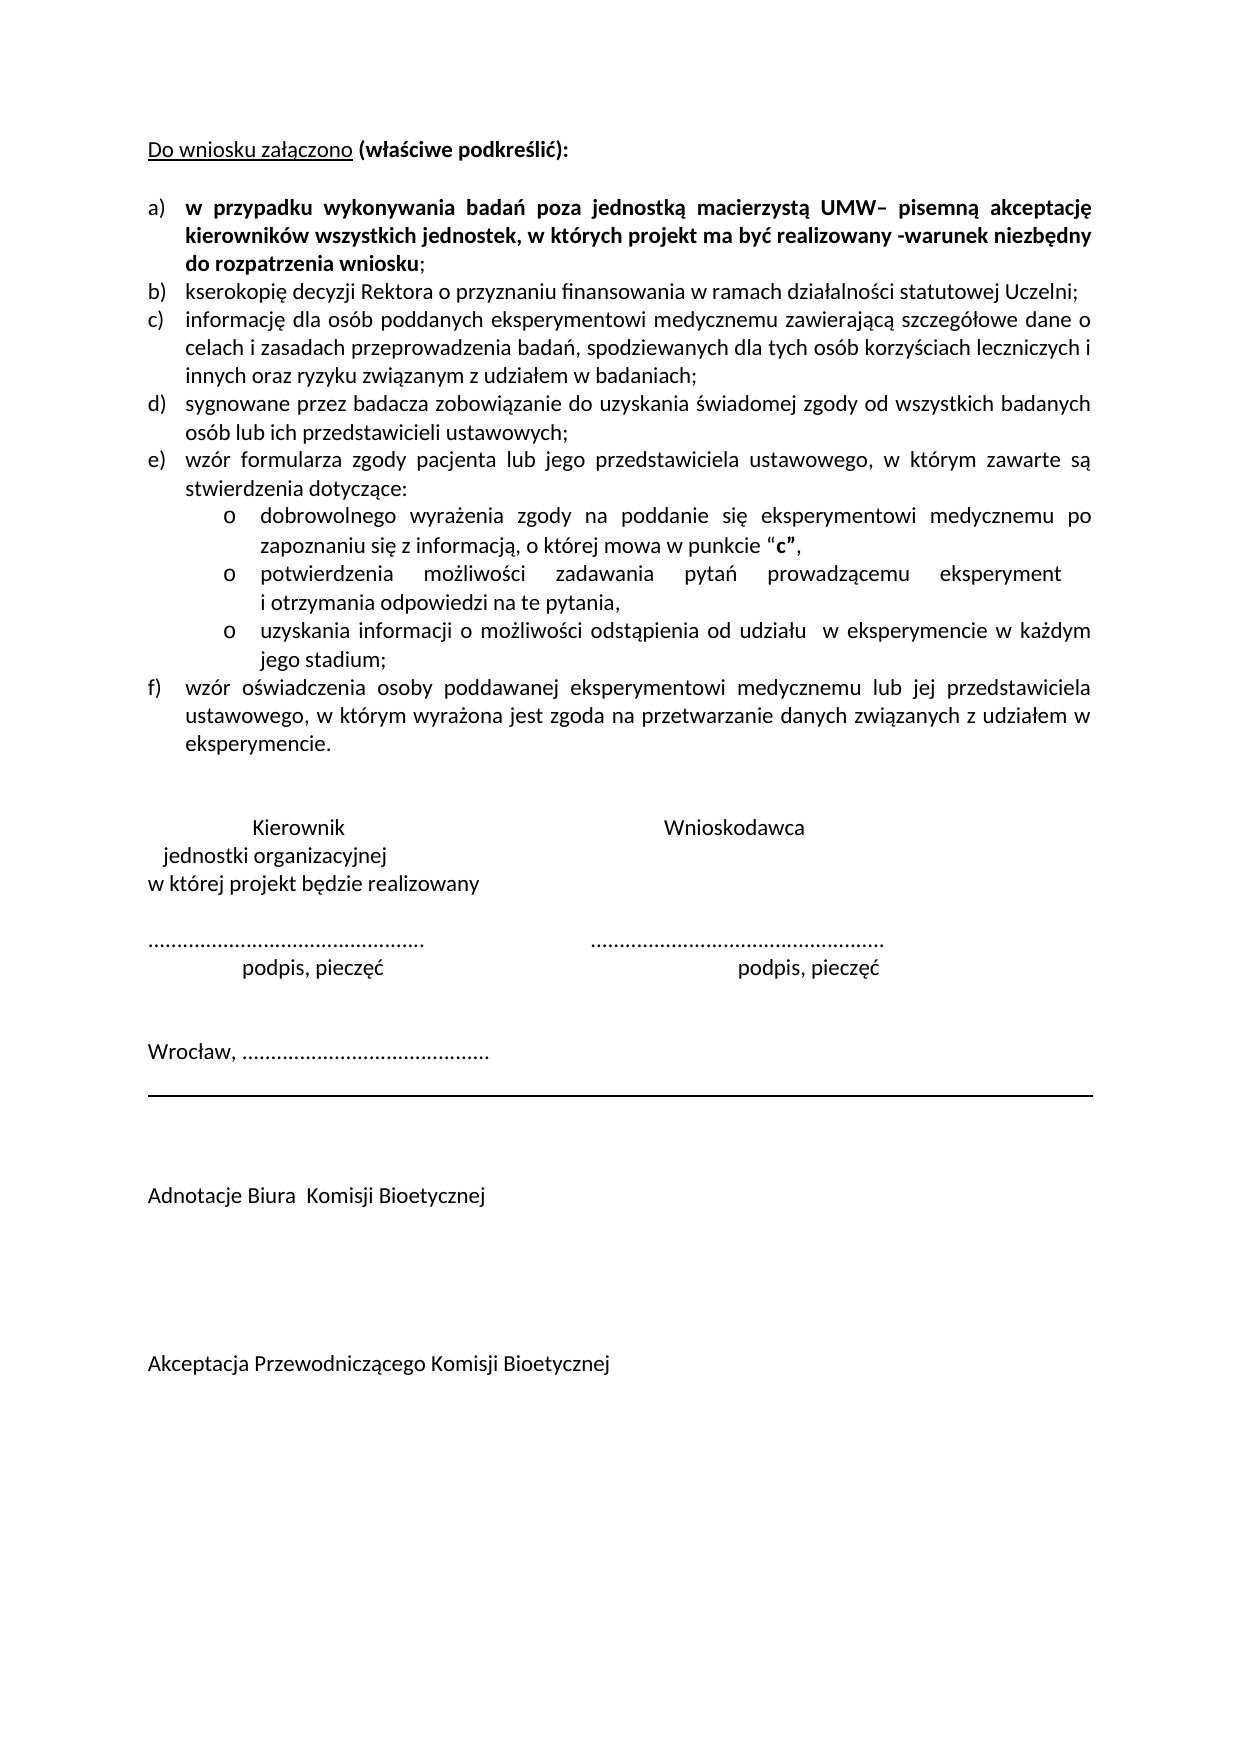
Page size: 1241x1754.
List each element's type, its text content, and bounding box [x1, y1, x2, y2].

text podpis, pieczęć podpis, pieczęć [221, 953, 1093, 981]
list dobrowolnego wyrażenia zgody na poddanie się eksperymentowi medycznemu po zapoznaniu się z informacją, o której mowa w punkcie “c”, [223, 502, 1093, 559]
list kserokopię decyzji Rektora o przyznaniu finansowania w ramach działalności statutowej Uczelni; [148, 277, 1093, 306]
text Akceptacja Przewodniczącego Komisji Bioetycznej [148, 1349, 1093, 1377]
text w której projekt będzie realizowany [148, 869, 1093, 897]
text jednostki organizacyjnej [148, 841, 1093, 869]
list uzyskania informacji o możliwości odstąpienia od udziału w eksperymencie w każdym jego stadium; [223, 616, 1093, 673]
list wzór oświadczenia osoby poddawanej eksperymentowi medycznemu lub jej przedstawiciela ustawowego, w którym wyrażona jest zgoda na przetwarzanie danych związanych z udziałem w eksperymencie. [148, 673, 1093, 757]
list potwierdzenia możliwości zadawania pytań prowadzącemu eksperyment i otrzymania odpowiedzi na te pytania, [223, 559, 1093, 616]
list sygnowane przez badacza zobowiązanie do uzyskania świadomej zgody od wszystkich badanych osób lub ich przedstawicieli ustawowych; [148, 389, 1093, 446]
text Adnotacje Biura Komisji Bioetycznej [148, 1181, 1093, 1209]
text Wrocław, ........................................... [148, 1037, 1093, 1065]
text Kierownik Wnioskodawca [148, 813, 1093, 841]
list w przypadku wykonywania badań poza jednostką macierzystą UMW– pisemną akceptację kierowników wszystkich jednostek, w których projekt ma być realizowany -warunek niezbędny do rozpatrzenia wniosku; [148, 193, 1093, 277]
list wzór formularza zgody pacjenta lub jego przedstawiciela ustawowego, w którym zawarte są stwierdzenia dotyczące: [148, 446, 1093, 502]
text ................................................ ................................................... [148, 925, 1093, 953]
text Do wniosku załączono (właściwe podkreślić): [148, 135, 1093, 163]
list informację dla osób poddanych eksperymentowi medycznemu zawierającą szczegółowe dane o celach i zasadach przeprowadzenia badań, spodziewanych dla tych osób korzyściach leczniczych i innych oraz ryzyku związanym z udziałem w badaniach; [148, 306, 1093, 389]
